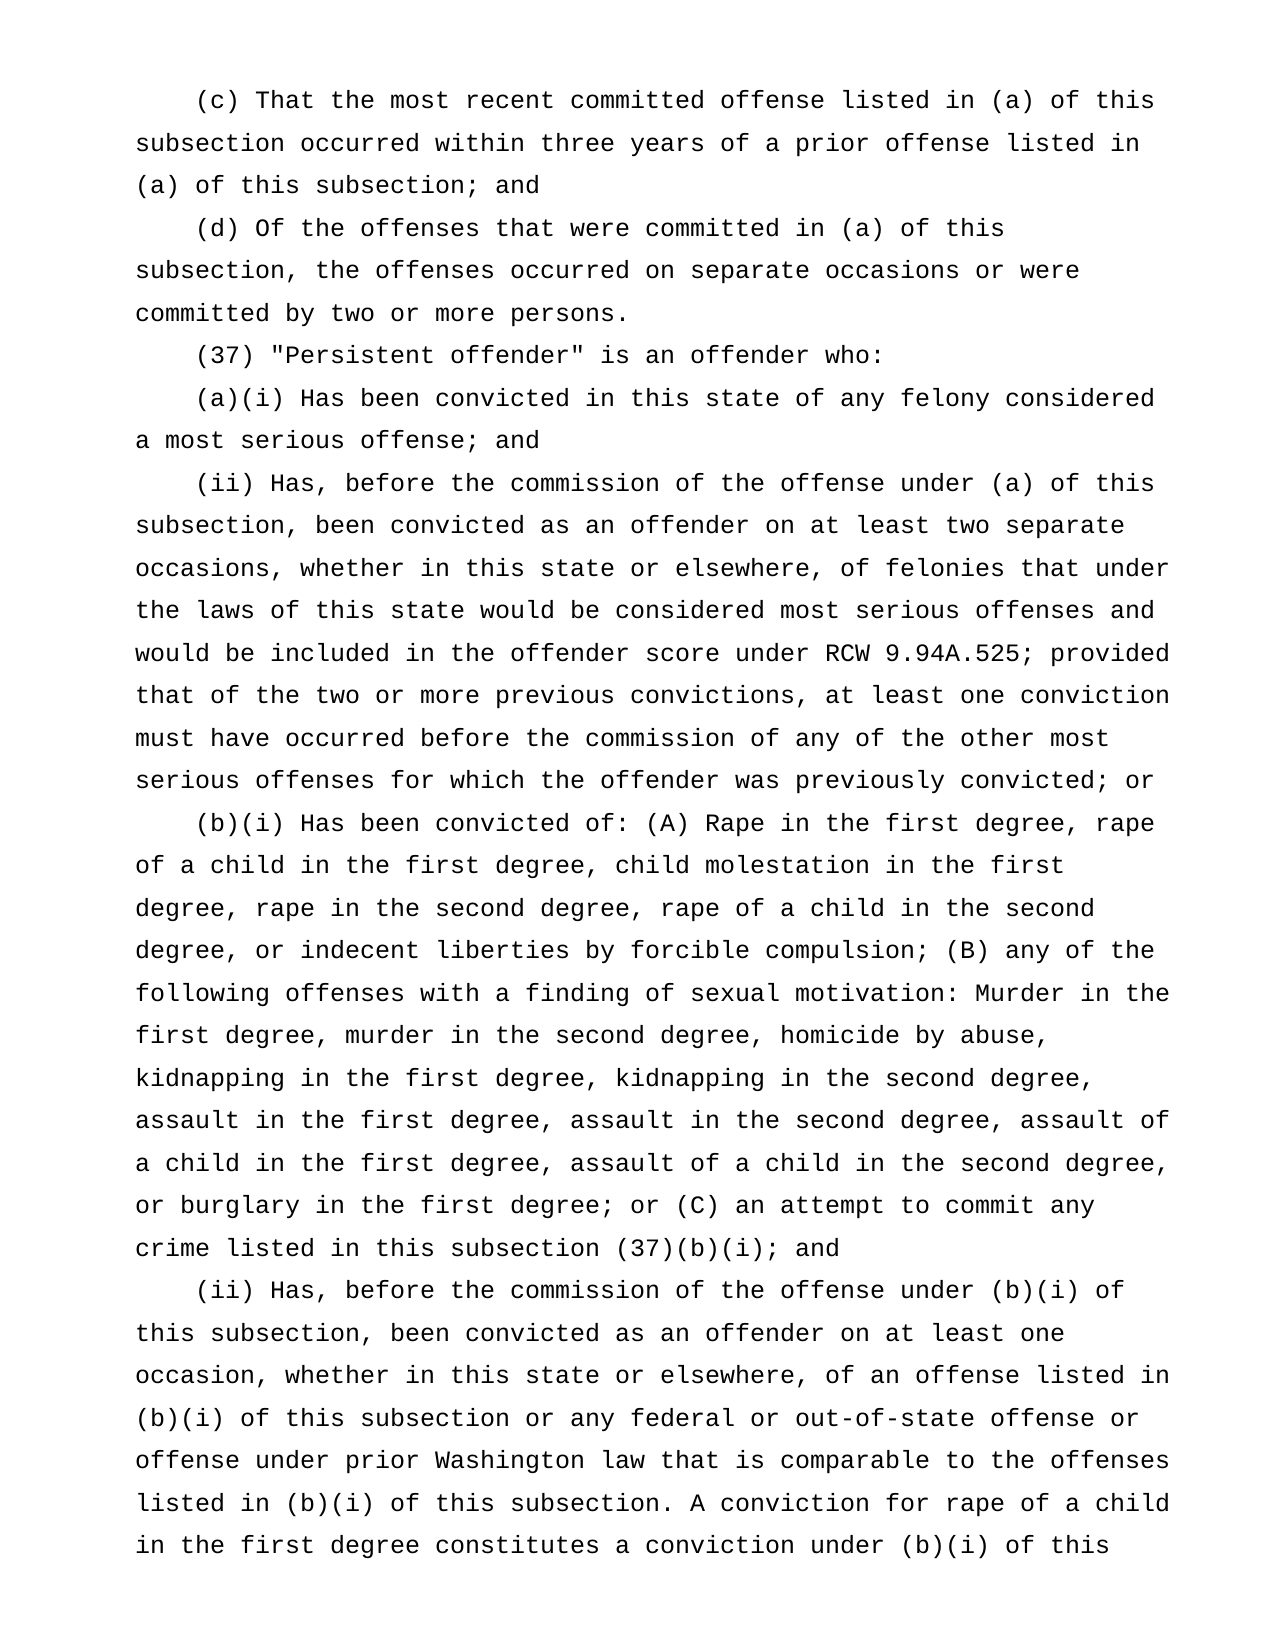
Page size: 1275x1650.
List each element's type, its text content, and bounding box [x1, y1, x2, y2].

text (37) "Persistent offender" is an offender who: [135, 330, 1170, 372]
text (c) That the most recent committed offense listed in (a) of this subsection occurred within three years of a prior offense listed in (a) of this subsection; and [135, 75, 1170, 202]
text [135, 1265, 1170, 1562]
text (b)(i) Has been convicted of: (A) Rape in the first degree, rape of a child in the first degree, child molestation in the first degree, rape in the second degree, rape of a child in the second degree, or indecent liberties by forcible compulsion; (B) any of the following offenses with a finding of sexual motivation: Murder in the first degree, murder in the second degree, homicide by abuse, kidnapping in the first degree, kidnapping in the second degree, assault in the first degree, assault in the second degree, assault of a child in the first degree, assault of a child in the second degree, or burglary in the first degree; or (C) an attempt to commit any crime listed in this subsection (37)(b)(i); and [135, 797, 1170, 1265]
text (ii) Has, before the commission of the offense under (a) of this subsection, been convicted as an offender on at least two separate occasions, whether in this state or elsewhere, of felonies that under the laws of this state would be considered most serious offenses and would be included in the offender score under RCW 9.94A.525; provided that of the two or more previous convictions, at least one conviction must have occurred before the commission of any of the other most serious offenses for which the offender was previously convicted; or [135, 457, 1170, 797]
text (d) Of the offenses that were committed in (a) of this subsection, the offenses occurred on separate occasions or were committed by two or more persons. [135, 202, 1170, 330]
text (a)(i) Has been convicted in this state of any felony considered a most serious offense; and [135, 372, 1170, 457]
